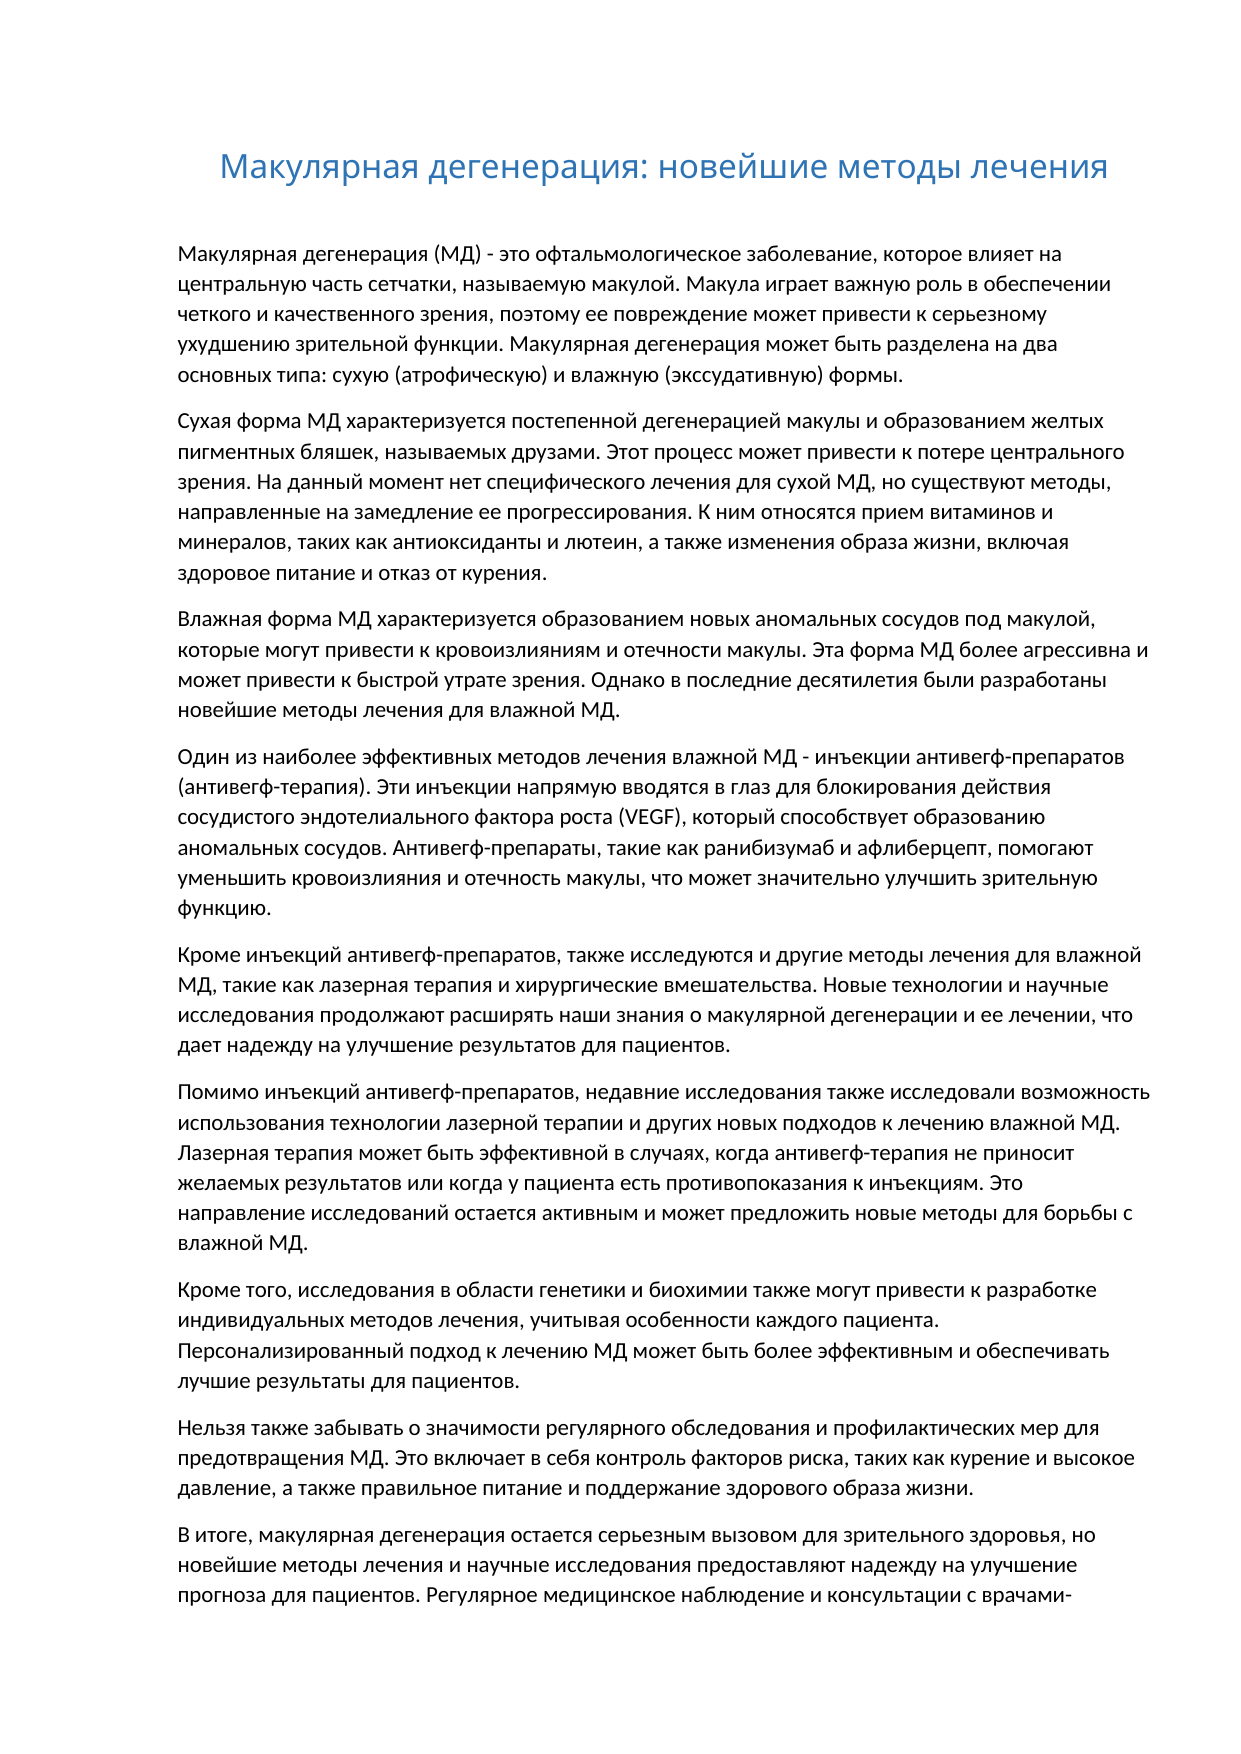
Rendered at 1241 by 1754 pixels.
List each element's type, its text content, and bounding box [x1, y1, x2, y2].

text Помимо инъекций антивегф-препаратов, недавние исследования также исследовали возможность использования технологии лазерной терапии и других новых подходов к лечению влажной МД. Лазерная терапия может быть эффективной в случаях, когда антивегф-терапия не приносит желаемых результатов или когда у пациента есть противопоказания к инъекциям. Это направление исследований остается активным и может предложить новые методы для борьбы с влажной МД. [177, 1077, 1152, 1257]
subtitle Макулярная дегенерация: новейшие методы лечения [177, 143, 1152, 188]
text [177, 1520, 1152, 1609]
text Сухая форма МД характеризуется постепенной дегенерацией макулы и образованием желтых пигментных бляшек, называемых друзами. Этот процесс может привести к потере центрального зрения. На данный момент нет специфического лечения для сухой МД, но существуют методы, направленные на замедление ее прогрессирования. К ним относятся прием витаминов и минералов, таких как антиоксиданты и лютеин, а также изменения образа жизни, включая здоровое питание и отказ от курения. [177, 407, 1152, 586]
text Один из наиболее эффективных методов лечения влажной МД - инъекции антивегф-препаратов (антивегф-терапия). Эти инъекции напрямую вводятся в глаз для блокирования действия сосудистого эндотелиального фактора роста (VEGF), который способствует образованию аномальных сосудов. Антивегф-препараты, такие как ранибизумаб и афлиберцепт, помогают уменьшить кровоизлияния и отечность макулы, что может значительно улучшить зрительную функцию. [177, 742, 1152, 921]
text Макулярная дегенерация (МД) - это офтальмологическое заболевание, которое влияет на центральную часть сетчатки, называемую макулой. Макула играет важную роль в обеспечении четкого и качественного зрения, поэтому ее повреждение может привести к серьезному ухудшению зрительной функции. Макулярная дегенерация может быть разделена на два основных типа: сухую (атрофическую) и влажную (экссудативную) формы. [177, 239, 1152, 388]
text Кроме того, исследования в области генетики и биохимии также могут привести к разработке индивидуальных методов лечения, учитывая особенности каждого пациента. Персонализированный подход к лечению МД может быть более эффективным и обеспечивать лучшие результаты для пациентов. [177, 1275, 1152, 1394]
text Нельзя также забывать о значимости регулярного обследования и профилактических мер для предотвращения МД. Это включает в себя контроль факторов риска, таких как курение и высокое давление, а также правильное питание и поддержание здорового образа жизни. [177, 1413, 1152, 1501]
text Кроме инъекций антивегф-препаратов, также исследуются и другие методы лечения для влажной МД, такие как лазерная терапия и хирургические вмешательства. Новые технологии и научные исследования продолжают расширять наши знания о макулярной дегенерации и ее лечении, что дает надежду на улучшение результатов для пациентов. [177, 940, 1152, 1059]
text Влажная форма МД характеризуется образованием новых аномальных сосудов под макулой, которые могут привести к кровоизлияниям и отечности макулы. Эта форма МД более агрессивна и может привести к быстрой утрате зрения. Однако в последние десятилетия были разработаны новейшие методы лечения для влажной МД. [177, 604, 1152, 723]
